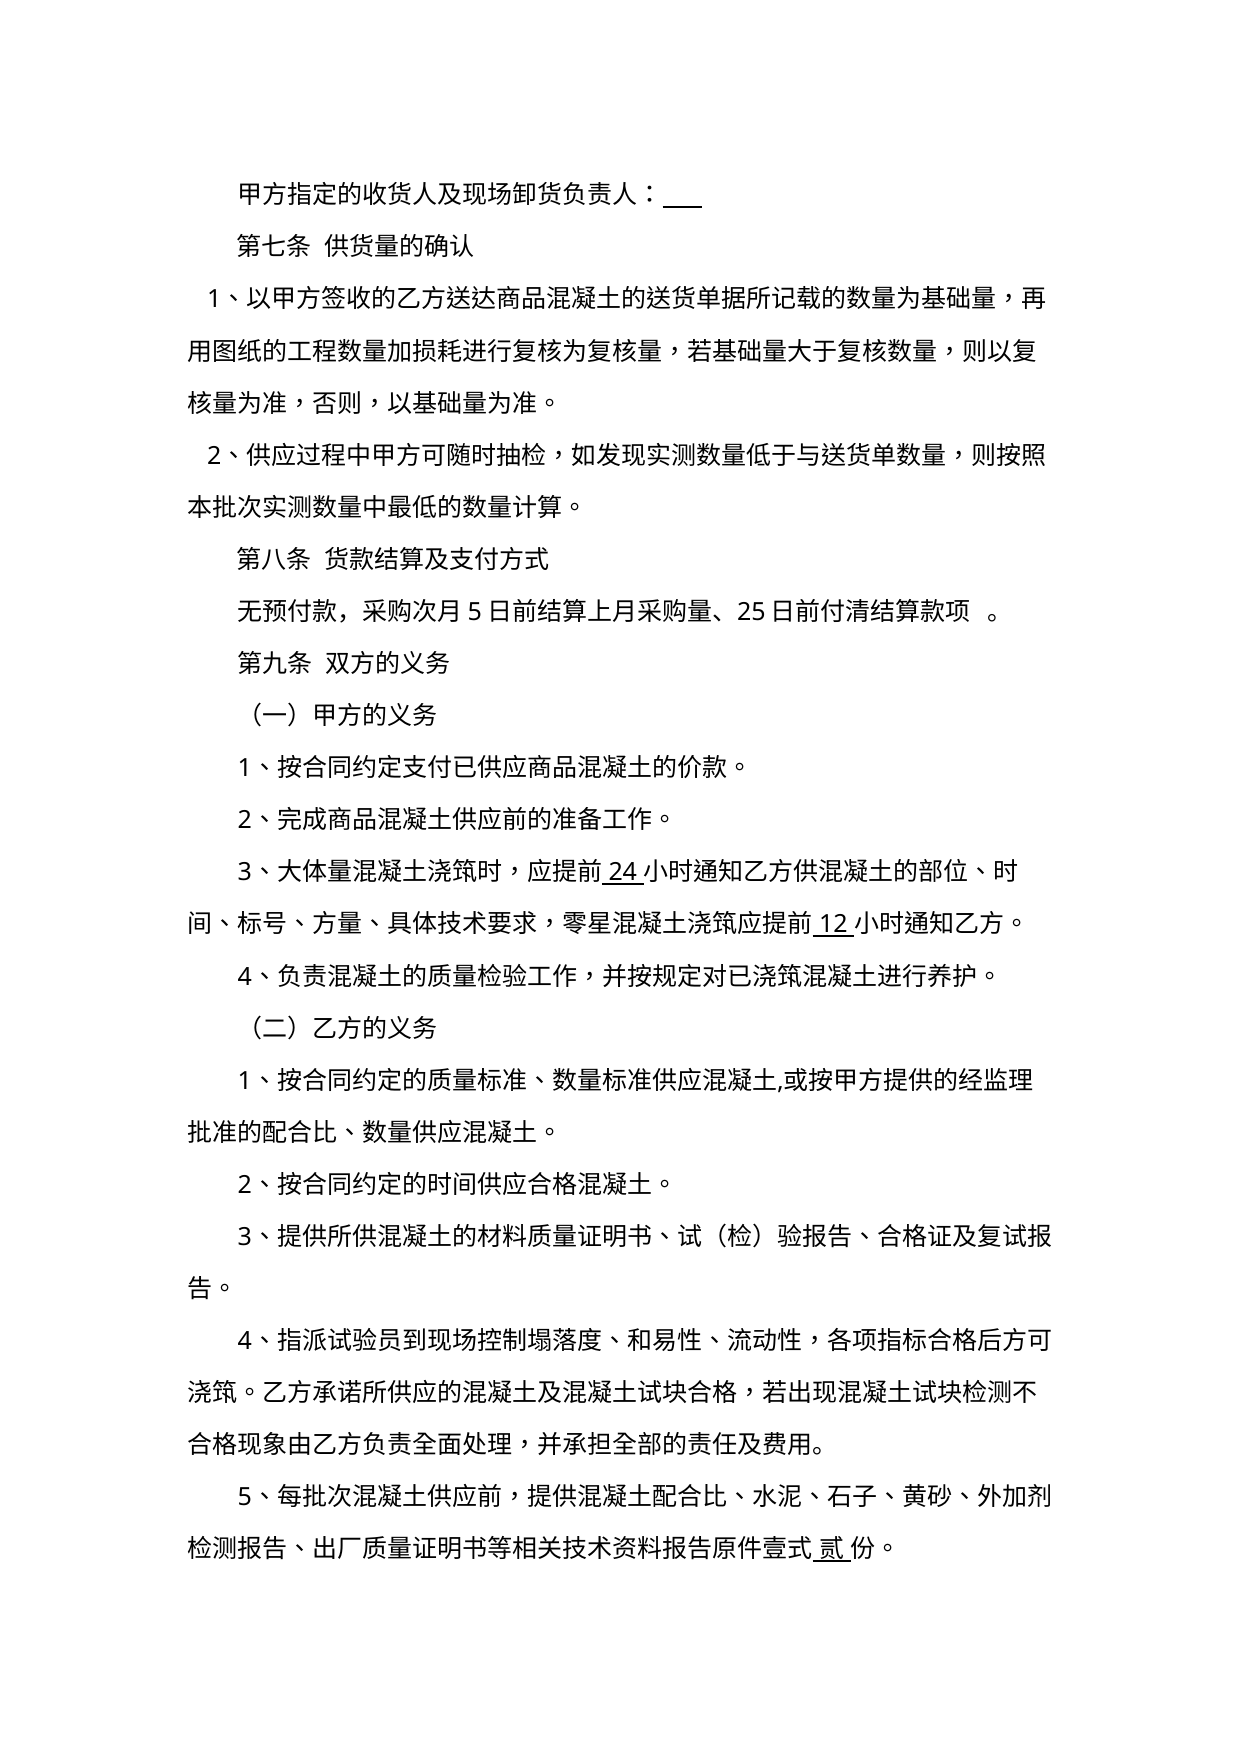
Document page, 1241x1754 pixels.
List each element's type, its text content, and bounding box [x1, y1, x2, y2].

text 第八条 货款结算及支付方式 [187, 527, 1053, 579]
text 3、大体量混凝土浇筑时，应提前 24 小时通知乙方供混凝土的部位、时间、标号、方量、具体技术要求，零星混凝土浇筑应提前 12 小时通知乙方。 [187, 839, 1053, 943]
text 甲方指定的收货人及现场卸货负责人： [187, 162, 1053, 214]
text （一）甲方的义务 [187, 683, 1053, 735]
text 无预付款，采购次月5日前结算上月采购量、25日前付清结算款项 。 [187, 579, 1053, 631]
text 5、每批次混凝土供应前，提供混凝土配合比、水泥、石子、黄砂、外加剂检测报告、出厂质量证明书等相关技术资料报告原件壹式 贰 份。 [187, 1464, 1053, 1568]
text 第七条 供货量的确认 [187, 214, 1053, 266]
text 1、以甲方签收的乙方送达商品混凝土的送货单据所记载的数量为基础量，再用图纸的工程数量加损耗进行复核为复核量，若基础量大于复核数量，则以复核量为准，否则，以基础量为准。 [187, 266, 1053, 422]
text 4、指派试验员到现场控制塌落度、和易性、流动性，各项指标合格后方可浇筑。乙方承诺所供应的混凝土及混凝土试块合格，若出现混凝土试块检测不合格现象由乙方负责全面处理，并承担全部的责任及费用。 [187, 1308, 1053, 1464]
text 2、完成商品混凝土供应前的准备工作。 [187, 787, 1053, 839]
text 4、负责混凝土的质量检验工作，并按规定对已浇筑混凝土进行养护。 [187, 943, 1053, 995]
text 第九条 双方的义务 [187, 631, 1053, 683]
text 3、提供所供混凝土的材料质量证明书、试（检）验报告、合格证及复试报告。 [187, 1204, 1053, 1308]
text 1、按合同约定支付已供应商品混凝土的价款。 [187, 735, 1053, 787]
text 2、按合同约定的时间供应合格混凝土。 [187, 1152, 1053, 1204]
text 1、按合同约定的质量标准、数量标准供应混凝土,或按甲方提供的经监理批准的配合比、数量供应混凝土。 [187, 1047, 1053, 1152]
text （二）乙方的义务 [187, 995, 1053, 1047]
text 2、供应过程中甲方可随时抽检，如发现实测数量低于与送货单数量，则按照本批次实测数量中最低的数量计算。 [187, 422, 1053, 527]
